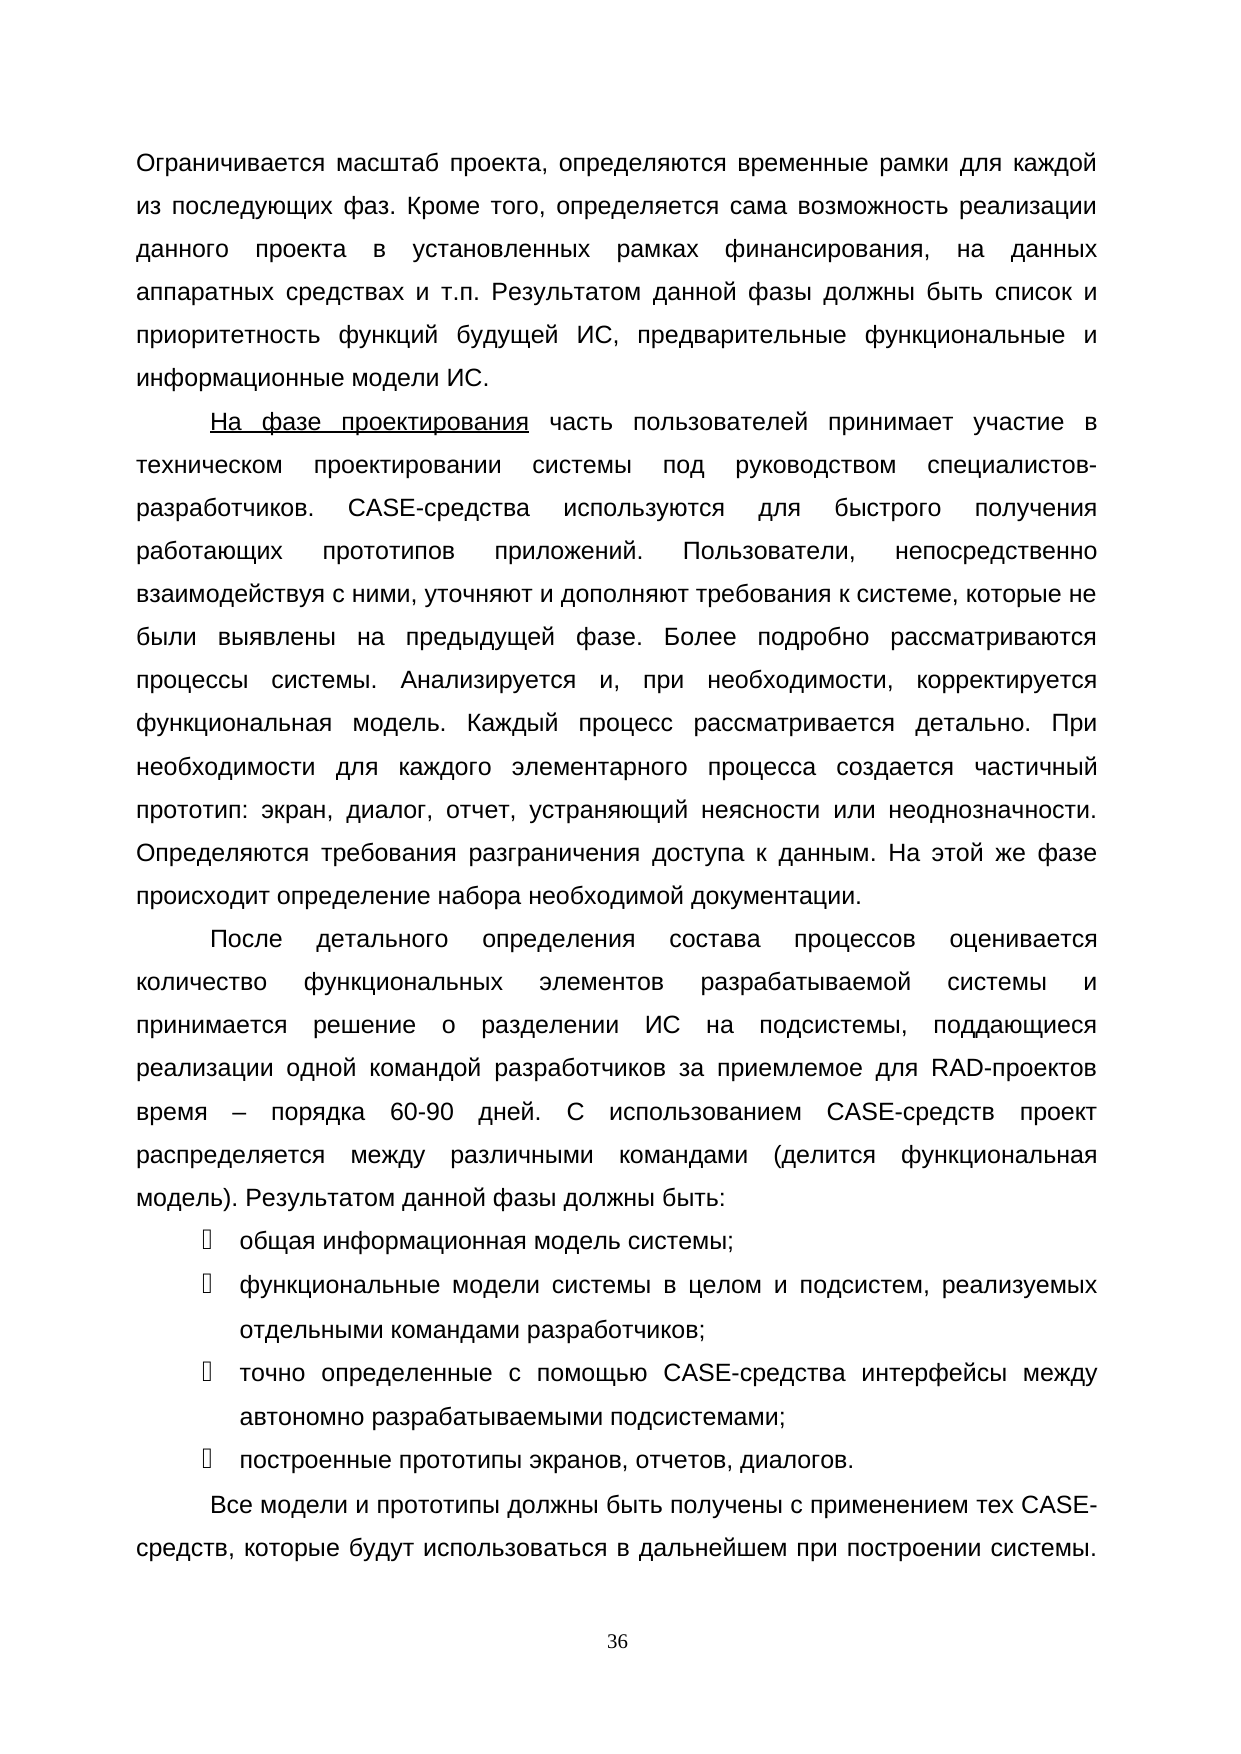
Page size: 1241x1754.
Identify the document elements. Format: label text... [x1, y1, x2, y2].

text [136, 148, 1098, 392]
text После детального определения состава процессов оценивается количество функциональных элементов разрабатываемой системы и принимается решение о разделении ИС на подсистемы, поддающиеся реализации одной командой разработчиков за приемлемое для RAD-проектов время – порядка 60-90 дней. С использованием CASE-средств проект распределяется между различными командами (делится функциональная модель). Результатом данной фазы должны быть: [136, 924, 1098, 1211]
list точно определенные с помощью CASE-средства интерфейсы между автономно разрабатываемыми подсистемами; [202, 1358, 1098, 1431]
text На фазе проектирования часть пользователей принимает участие в техническом проектировании системы под руководством специалистов-разработчиков. CASE-средства используются для быстрого получения работающих прототипов приложений. Пользователи, непосредственно взаимодействуя с ними, уточняют и дополняют требования к системе, которые не были выявлены на предыдущей фазе. Более подробно рассматриваются процессы системы. Анализируется и, при необходимости, корректируется функциональная модель. Каждый процесс рассматривается детально. При необходимости для каждого элементарного процесса создается частичный прототип: экран, диалог, отчет, устраняющий неясности или неоднозначности. Определяются требования разграничения доступа к данным. На этой же фазе происходит определение набора необходимой документации. [136, 406, 1098, 909]
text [136, 1490, 1098, 1562]
list общая информационная модель системы; [202, 1226, 1098, 1256]
list построенные прототипы экранов, отчетов, диалогов. [202, 1445, 1098, 1475]
list функциональные модели системы в целом и подсистем, реализуемых отдельными командами разработчиков; [202, 1271, 1098, 1343]
